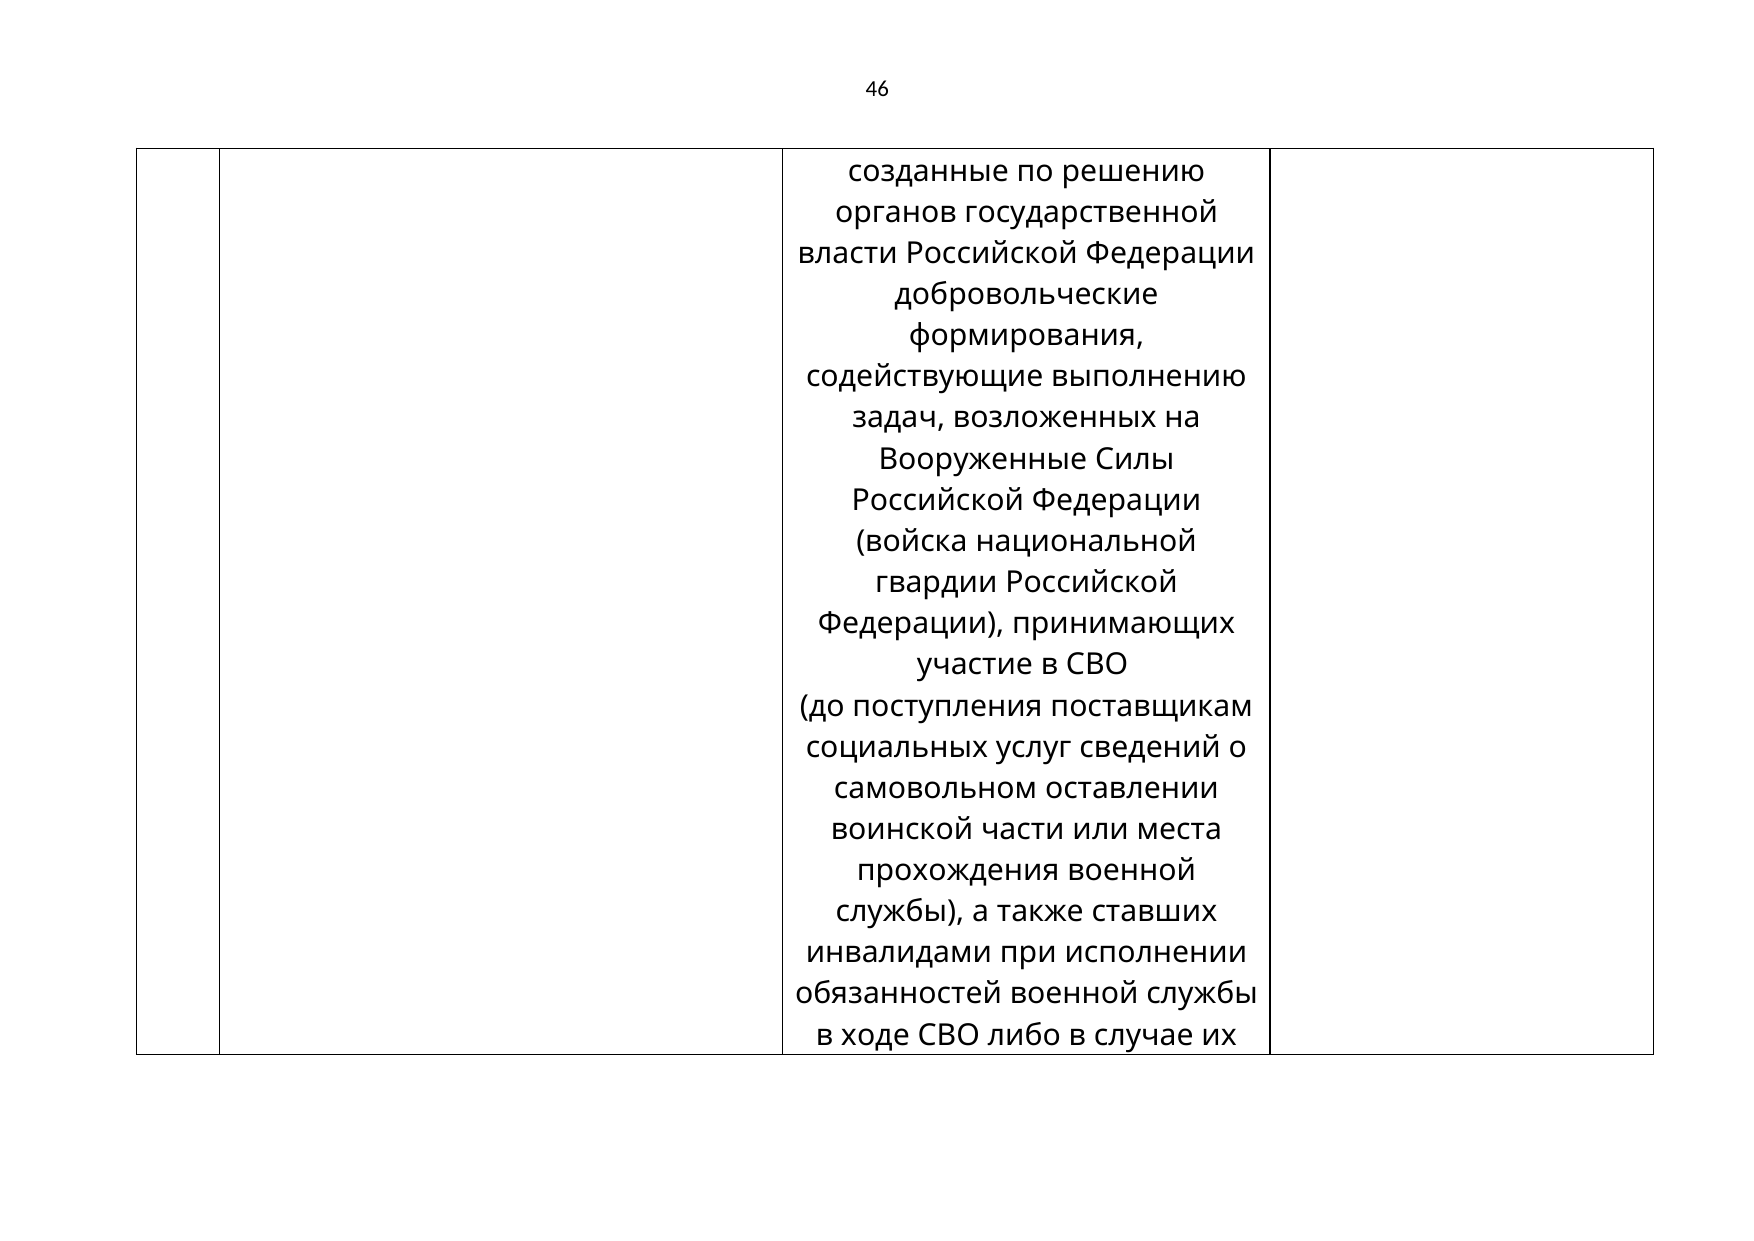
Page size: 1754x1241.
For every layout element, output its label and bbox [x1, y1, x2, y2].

table_cell [1271, 149, 1653, 1054]
table_cell [220, 149, 782, 1054]
table_cell [783, 149, 1269, 1054]
